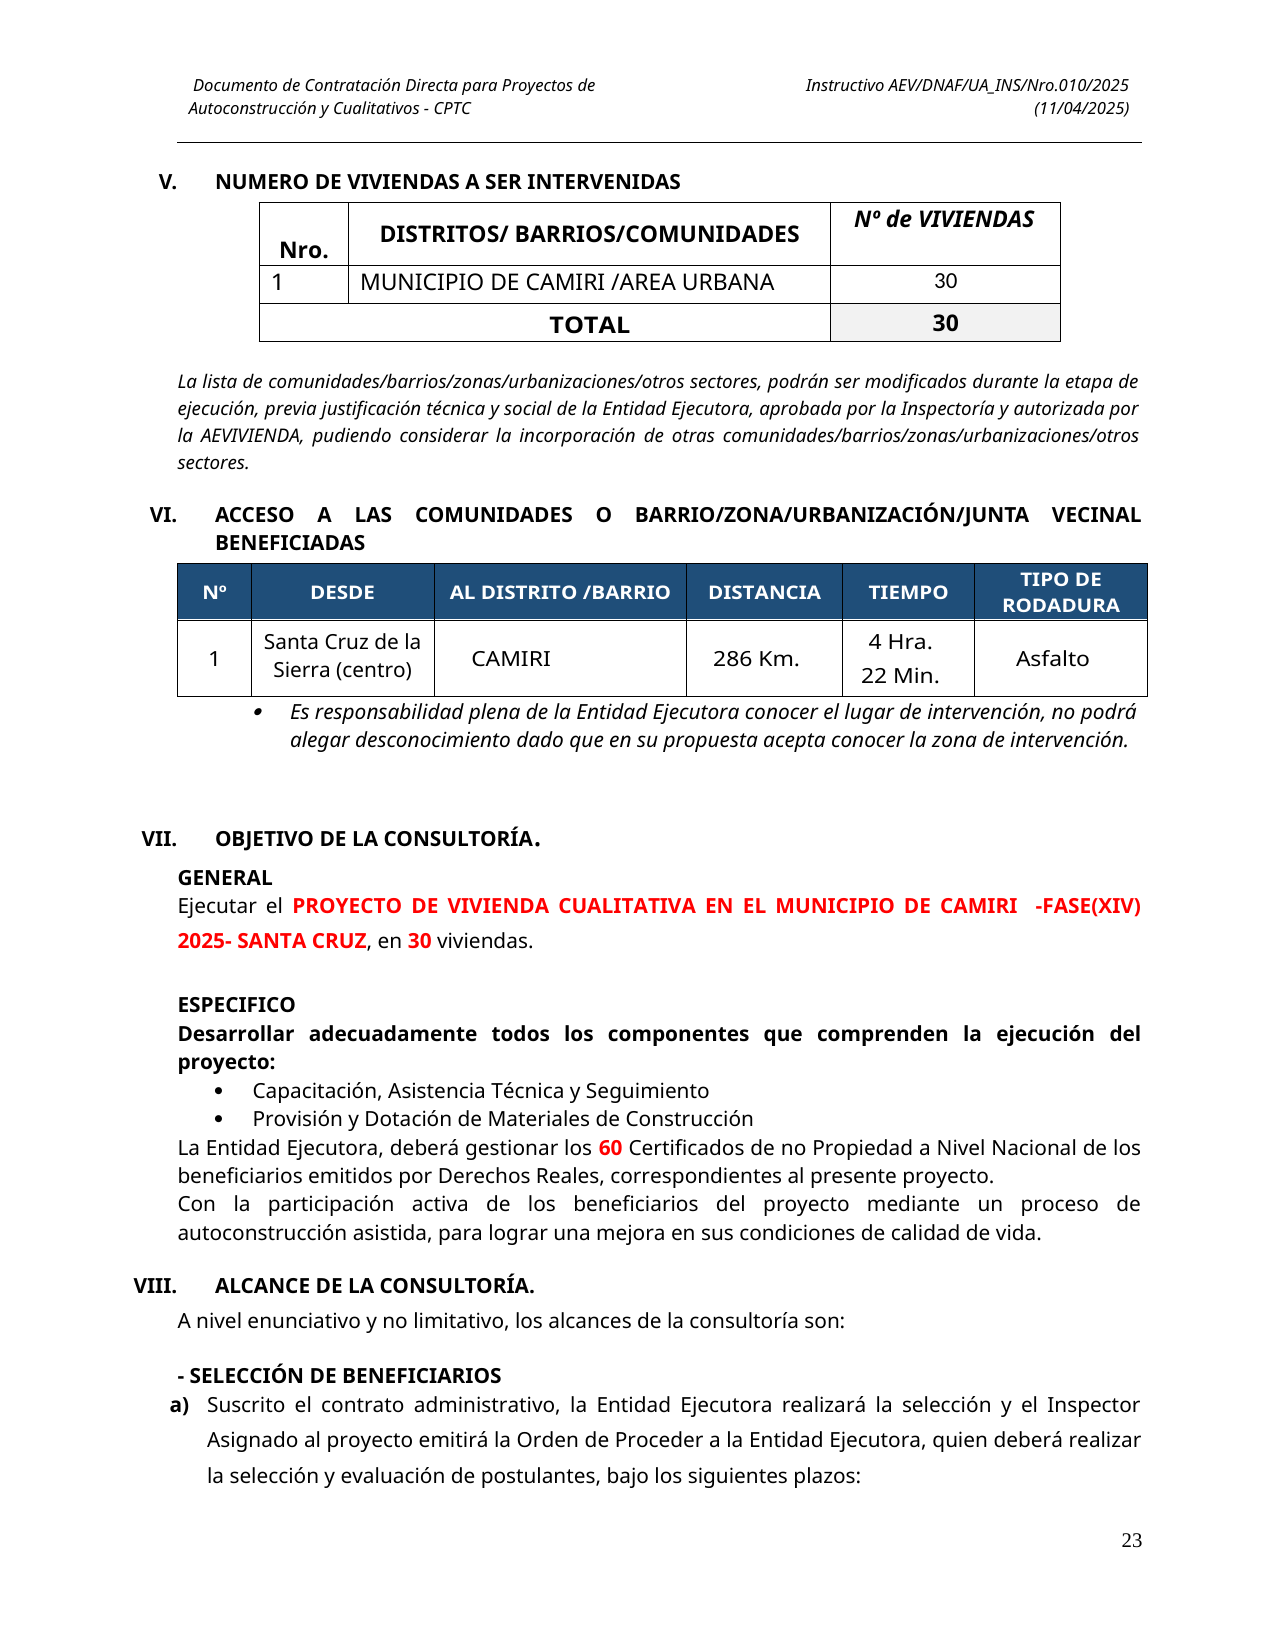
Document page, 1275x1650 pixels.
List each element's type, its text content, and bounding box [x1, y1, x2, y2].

list ALCANCE DE LA CONSULTORÍA. [177, 1271, 1142, 1300]
list OBJETIVO DE LA CONSULTORÍA. [177, 811, 1142, 856]
text - SELECCIÓN DE BENEFICIARIOS [177, 1362, 1142, 1390]
table_cell Santa Cruz de la Sierra (centro) [252, 621, 434, 696]
table_header TIEMPO [843, 564, 974, 619]
table_header AL DISTRITO /BARRIO [435, 564, 686, 619]
table_cell 1 [260, 266, 348, 303]
table_cell CAMIRI [435, 621, 686, 696]
table_header Nro. [260, 203, 348, 265]
list Suscrito el contrato administrativo, la Entidad Ejecutora realizará la selección y el Inspector Asignado al proyecto emitirá la Orden de Proceder a la Entidad Ejecutora, quien deberá realizar la selección y evaluación de postulantes, bajo los siguientes plazos: [169, 1390, 1142, 1489]
text ESPECIFICO [177, 991, 1142, 1019]
text GENERAL [177, 863, 1142, 891]
table_cell 30 [831, 304, 1060, 341]
text Desarrollar adecuadamente todos los componentes que comprenden la ejecución del proyecto: [177, 1019, 1142, 1076]
table_cell 1 [178, 621, 251, 696]
table_cell 30 [831, 266, 1060, 303]
table_header Nº de VIVIENDAS [831, 203, 1060, 265]
table_cell MUNICIPIO DE CAMIRI /AREA URBANA [349, 266, 830, 303]
table_header DISTANCIA [687, 564, 842, 619]
table_cell 4 Hra. 22 Min. [843, 621, 974, 696]
list NUMERO DE VIVIENDAS A SER INTERVENIDAS [177, 167, 1142, 196]
table_header DESDE [252, 564, 434, 619]
table_header Nº [178, 564, 251, 619]
text Con la participación activa de los beneficiarios del proyecto mediante un proceso de autoconstrucción asistida, para lograr una mejora en sus condiciones de calidad de vida. [177, 1189, 1142, 1246]
table_cell Asfalto [975, 621, 1147, 696]
list ACCESO A LAS COMUNIDADES O BARRIO/ZONA/URBANIZACIÓN/JUNTA VECINAL BENEFICIADAS [177, 500, 1142, 557]
table_cell 286 Km. [687, 621, 842, 696]
table_header DISTRITOS/ BARRIOS/COMUNIDADES [349, 203, 830, 265]
text La lista de comunidades/barrios/zonas/urbanizaciones/otros sectores, podrán ser modificados durante la etapa de ejecución, previa justificación técnica y social de la Entidad Ejecutora, aprobada por la Inspectoría y autorizada por la AEVIVIENDA, pudiendo considerar la incorporación de otras comunidades/barrios/zonas/urbanizaciones/otros sectores. [177, 367, 1142, 475]
table_cell [260, 304, 348, 341]
list Provisión y Dotación de Materiales de Construcción [215, 1104, 1142, 1133]
table_cell TOTAL [349, 304, 830, 341]
list Es responsabilidad plena de la Entidad Ejecutora conocer el lugar de intervención, no podrá alegar desconocimiento dado que en su propuesta acepta conocer la zona de intervención. [252, 697, 1142, 754]
text La Entidad Ejecutora, deberá gestionar los 60 Certificados de no Propiedad a Nivel Nacional de los beneficiarios emitidos por Derechos Reales, correspondientes al presente proyecto. [177, 1133, 1142, 1189]
text Ejecutar el PROYECTO DE VIVIENDA CUALITATIVA EN EL MUNICIPIO DE CAMIRI -FASE(XIV) 2025- SANTA CRUZ, en 30 viviendas. [177, 891, 1142, 955]
table_header TIPO DE RODADURA [975, 564, 1147, 619]
text A nivel enunciativo y no limitativo, los alcances de la consultoría son: [177, 1306, 1142, 1334]
list Capacitación, Asistencia Técnica y Seguimiento [215, 1076, 1142, 1104]
